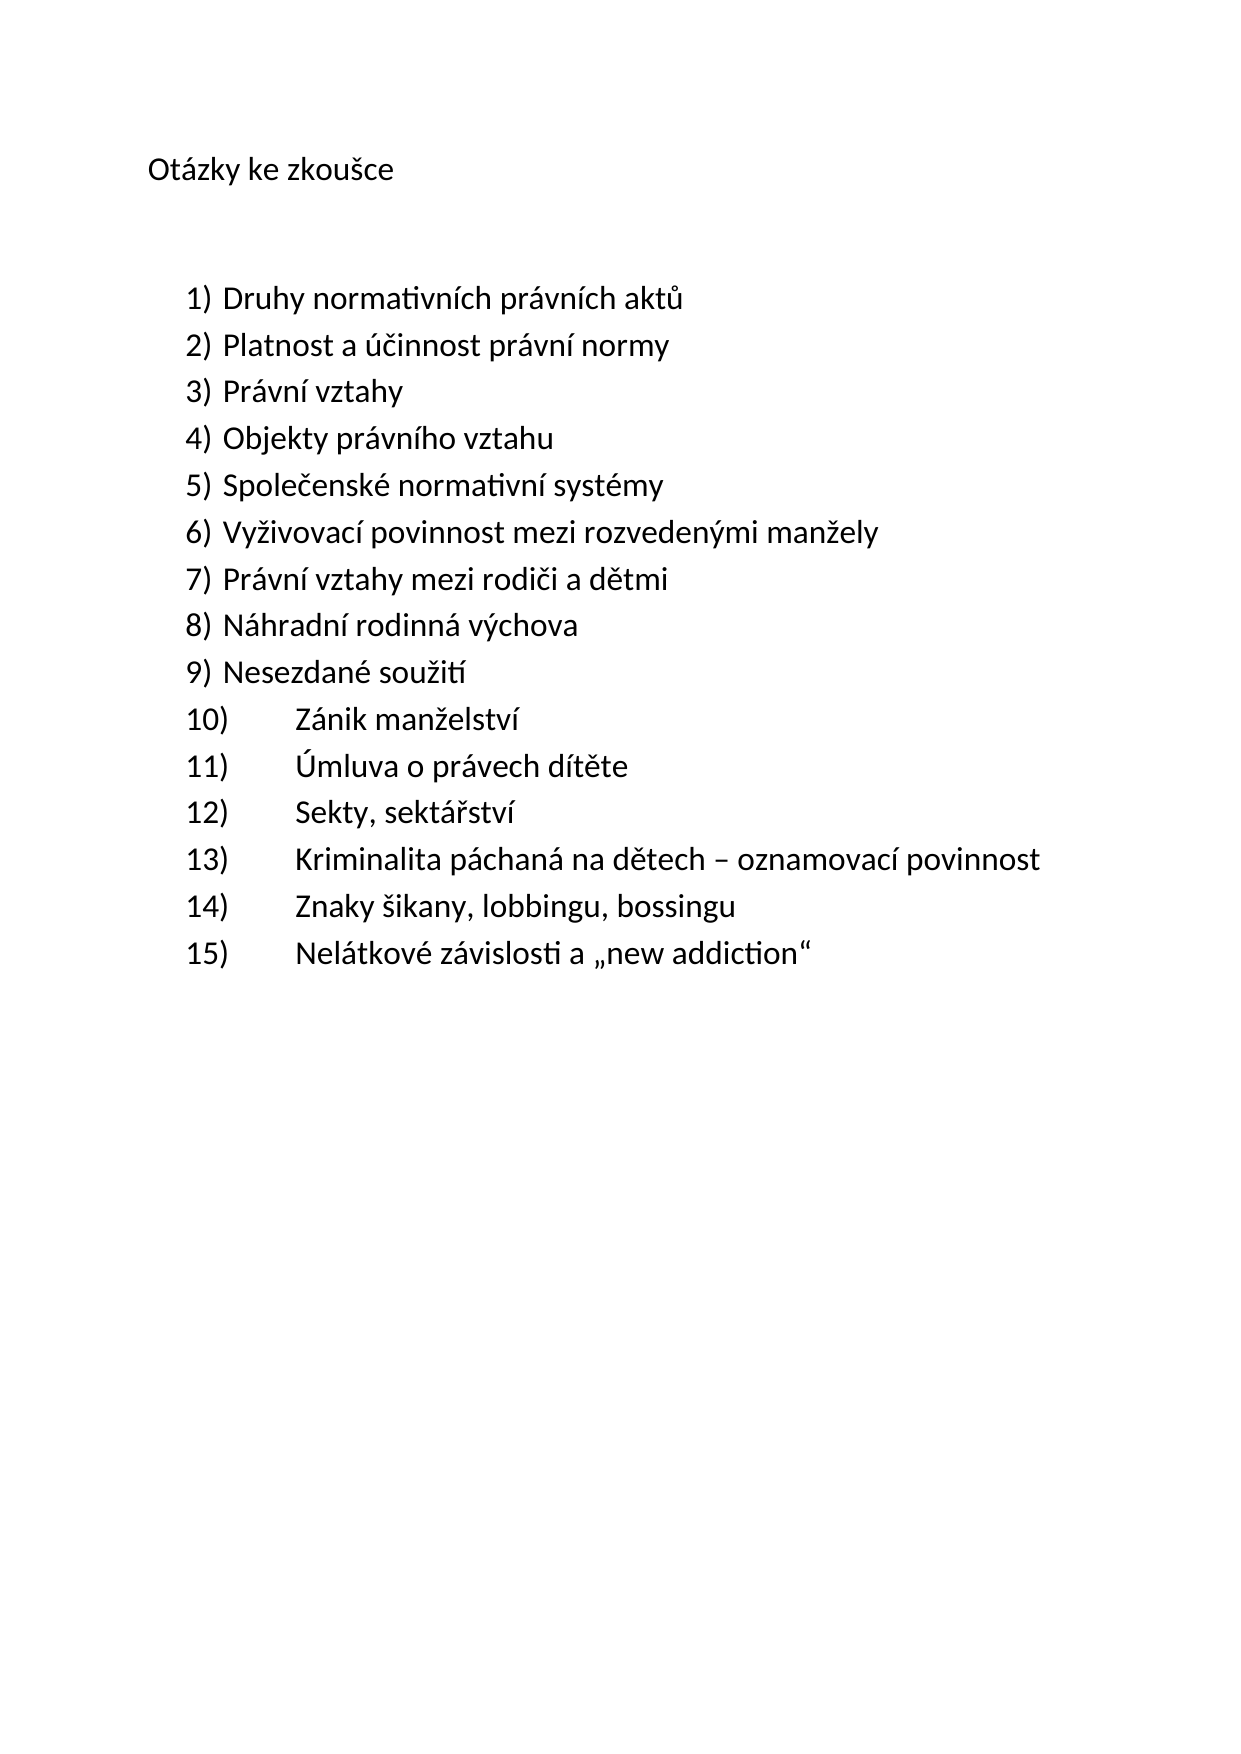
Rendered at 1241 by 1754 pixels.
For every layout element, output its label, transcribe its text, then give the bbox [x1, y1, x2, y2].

list Druhy normativních právních aktů [185, 277, 1093, 318]
list Úmluva o právech dítěte [185, 745, 1093, 785]
list Kriminalita páchaná na dětech – oznamovací povinnost [185, 838, 1093, 879]
list Nesezdané soužití [185, 651, 1093, 692]
list Zánik manželství [185, 698, 1093, 739]
text Otázky ke zkoušce [148, 148, 1093, 188]
list Vyživovací povinnost mezi rozvedenými manžely [185, 511, 1093, 552]
list Společenské normativní systémy [185, 464, 1093, 505]
list Právní vztahy [185, 371, 1093, 411]
list Nelátkové závislosti a „new addiction“ [185, 932, 1093, 972]
list Náhradní rodinná výchova [185, 604, 1093, 645]
list Znaky šikany, lobbingu, bossingu [185, 885, 1093, 926]
list Právní vztahy mezi rodiči a dětmi [185, 558, 1093, 598]
list Platnost a účinnost právní normy [185, 324, 1093, 364]
list Objekty právního vztahu [185, 417, 1093, 458]
list Sekty, sektářství [185, 791, 1093, 832]
